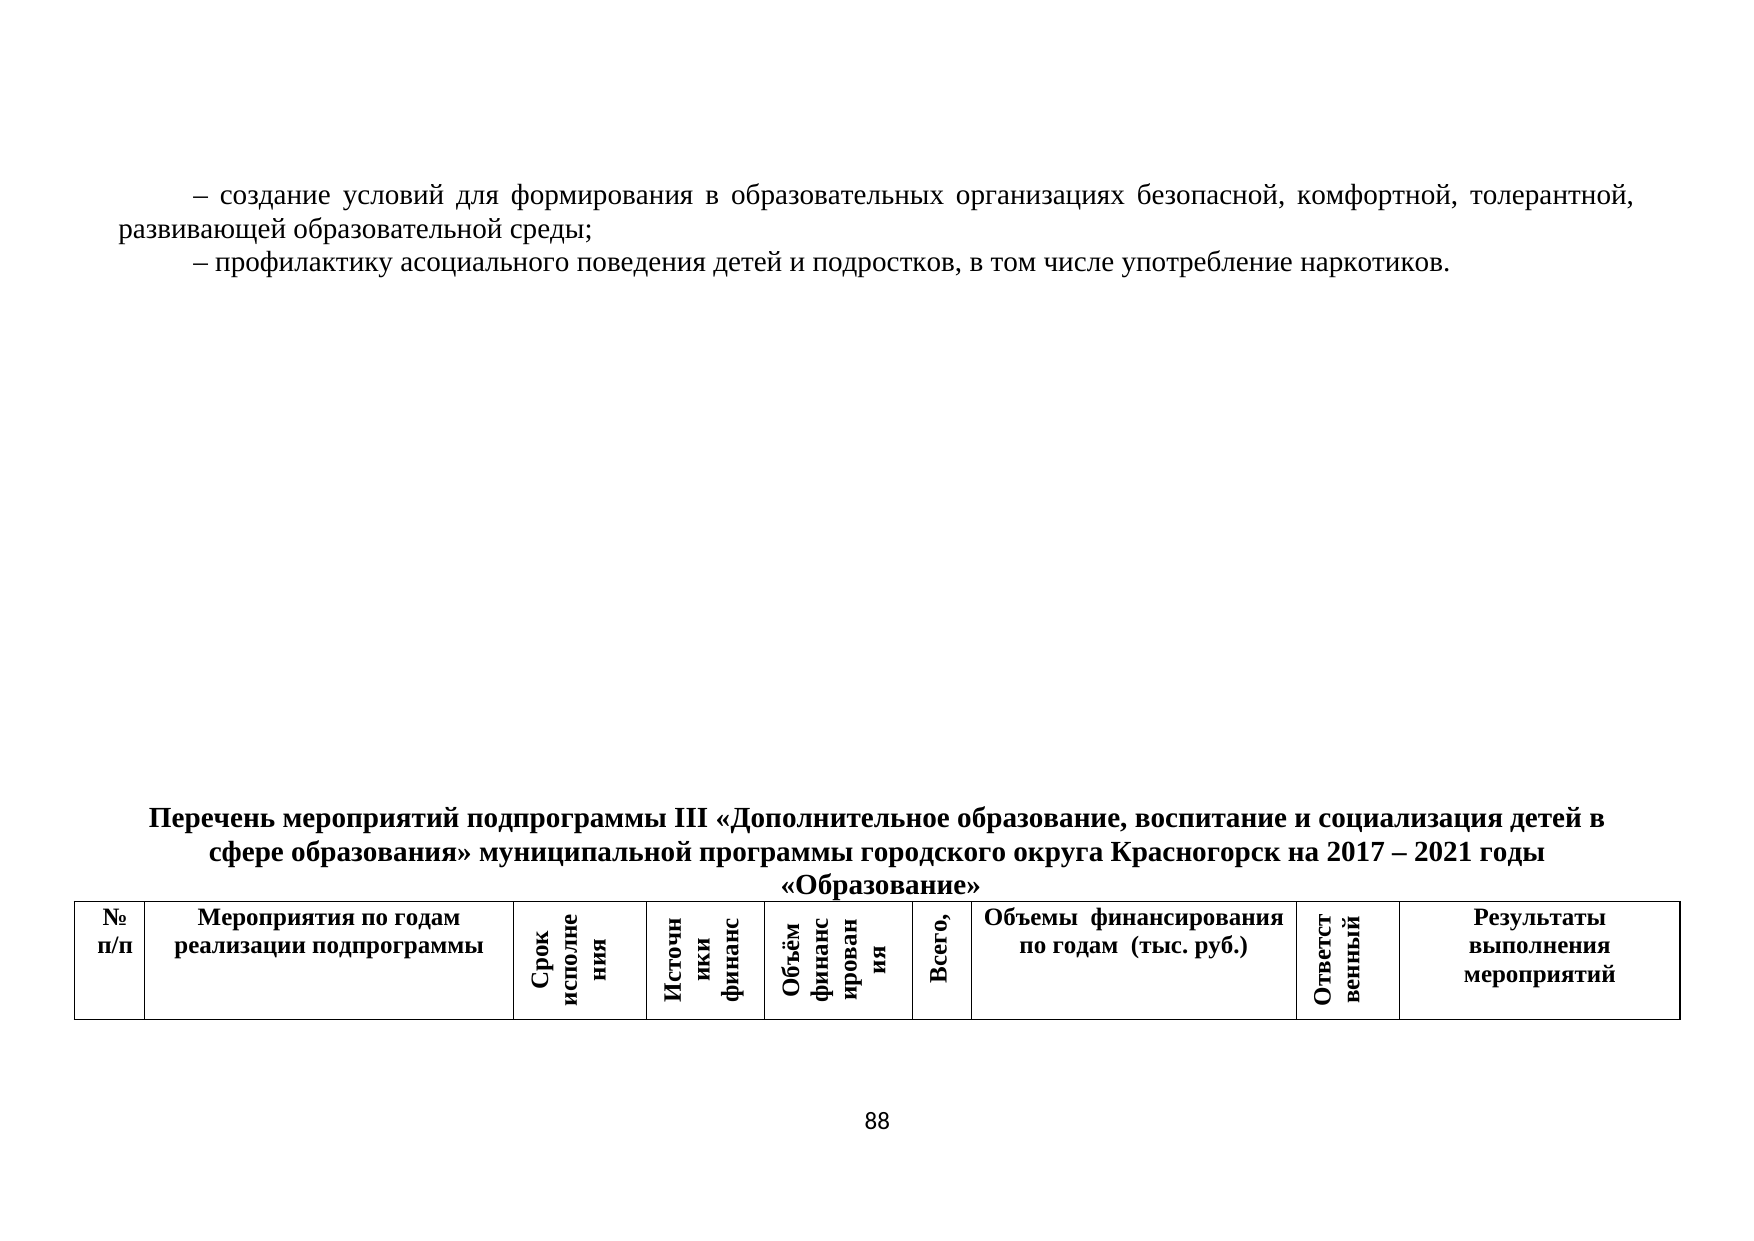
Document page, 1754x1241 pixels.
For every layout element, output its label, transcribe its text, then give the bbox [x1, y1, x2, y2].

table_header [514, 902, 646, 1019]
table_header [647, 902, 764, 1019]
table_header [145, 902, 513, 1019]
text «Образование» [118, 867, 1636, 901]
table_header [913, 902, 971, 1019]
text Перечень мероприятий подпрограммы III «Дополнительное образование, воспитание и социализация детей в сфере образования» муниципальной программы городского округа Красногорск на 2017 – 2021 годы [118, 800, 1636, 867]
text – создание условий для формирования в образовательных организациях безопасной, комфортной, толерантной, развивающей образовательной среды; [118, 177, 1636, 244]
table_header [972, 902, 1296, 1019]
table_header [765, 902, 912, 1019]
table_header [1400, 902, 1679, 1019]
text – профилактику асоциального поведения детей и подростков, в том числе употребление наркотиков. [118, 244, 1636, 278]
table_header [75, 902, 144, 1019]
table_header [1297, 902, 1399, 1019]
